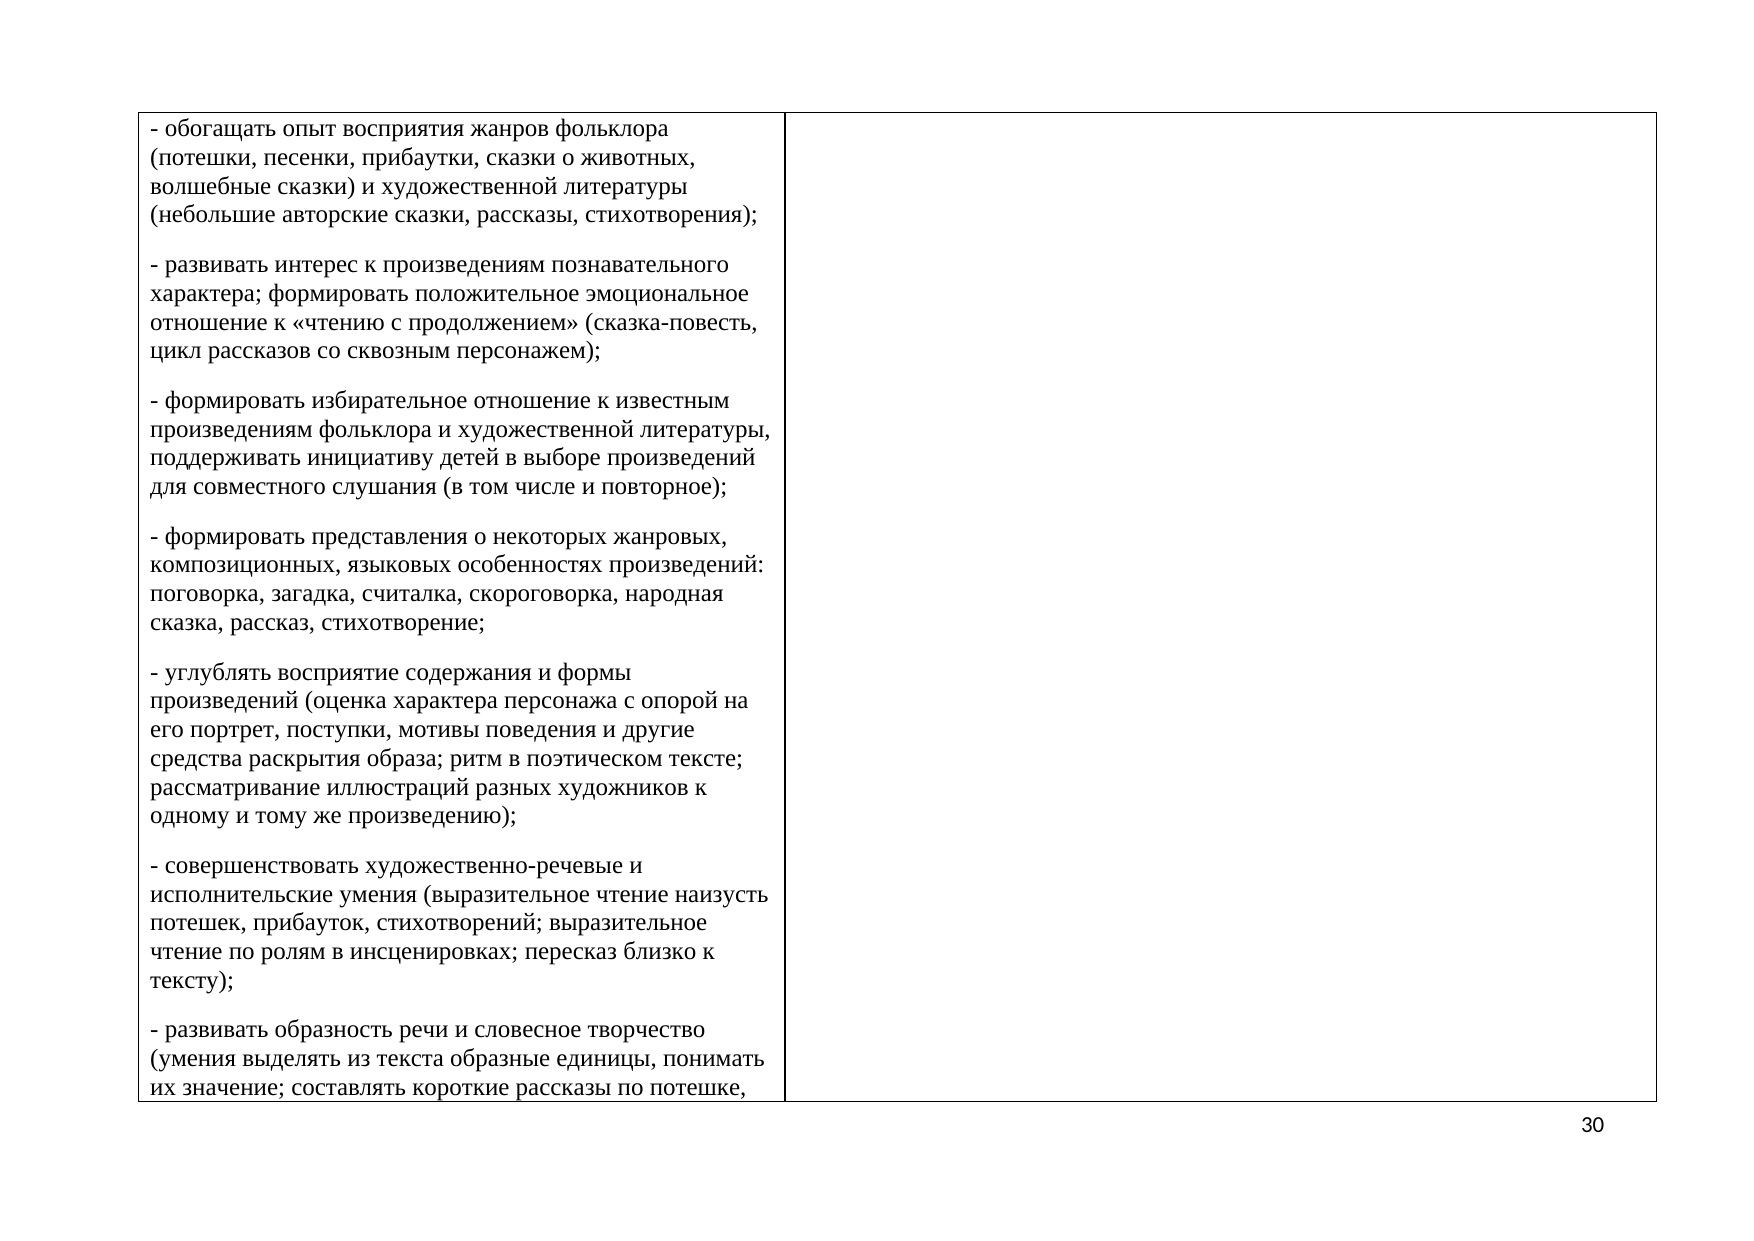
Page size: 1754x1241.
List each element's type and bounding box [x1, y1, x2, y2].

table_cell [786, 113, 1656, 1101]
table_cell [139, 113, 784, 1101]
